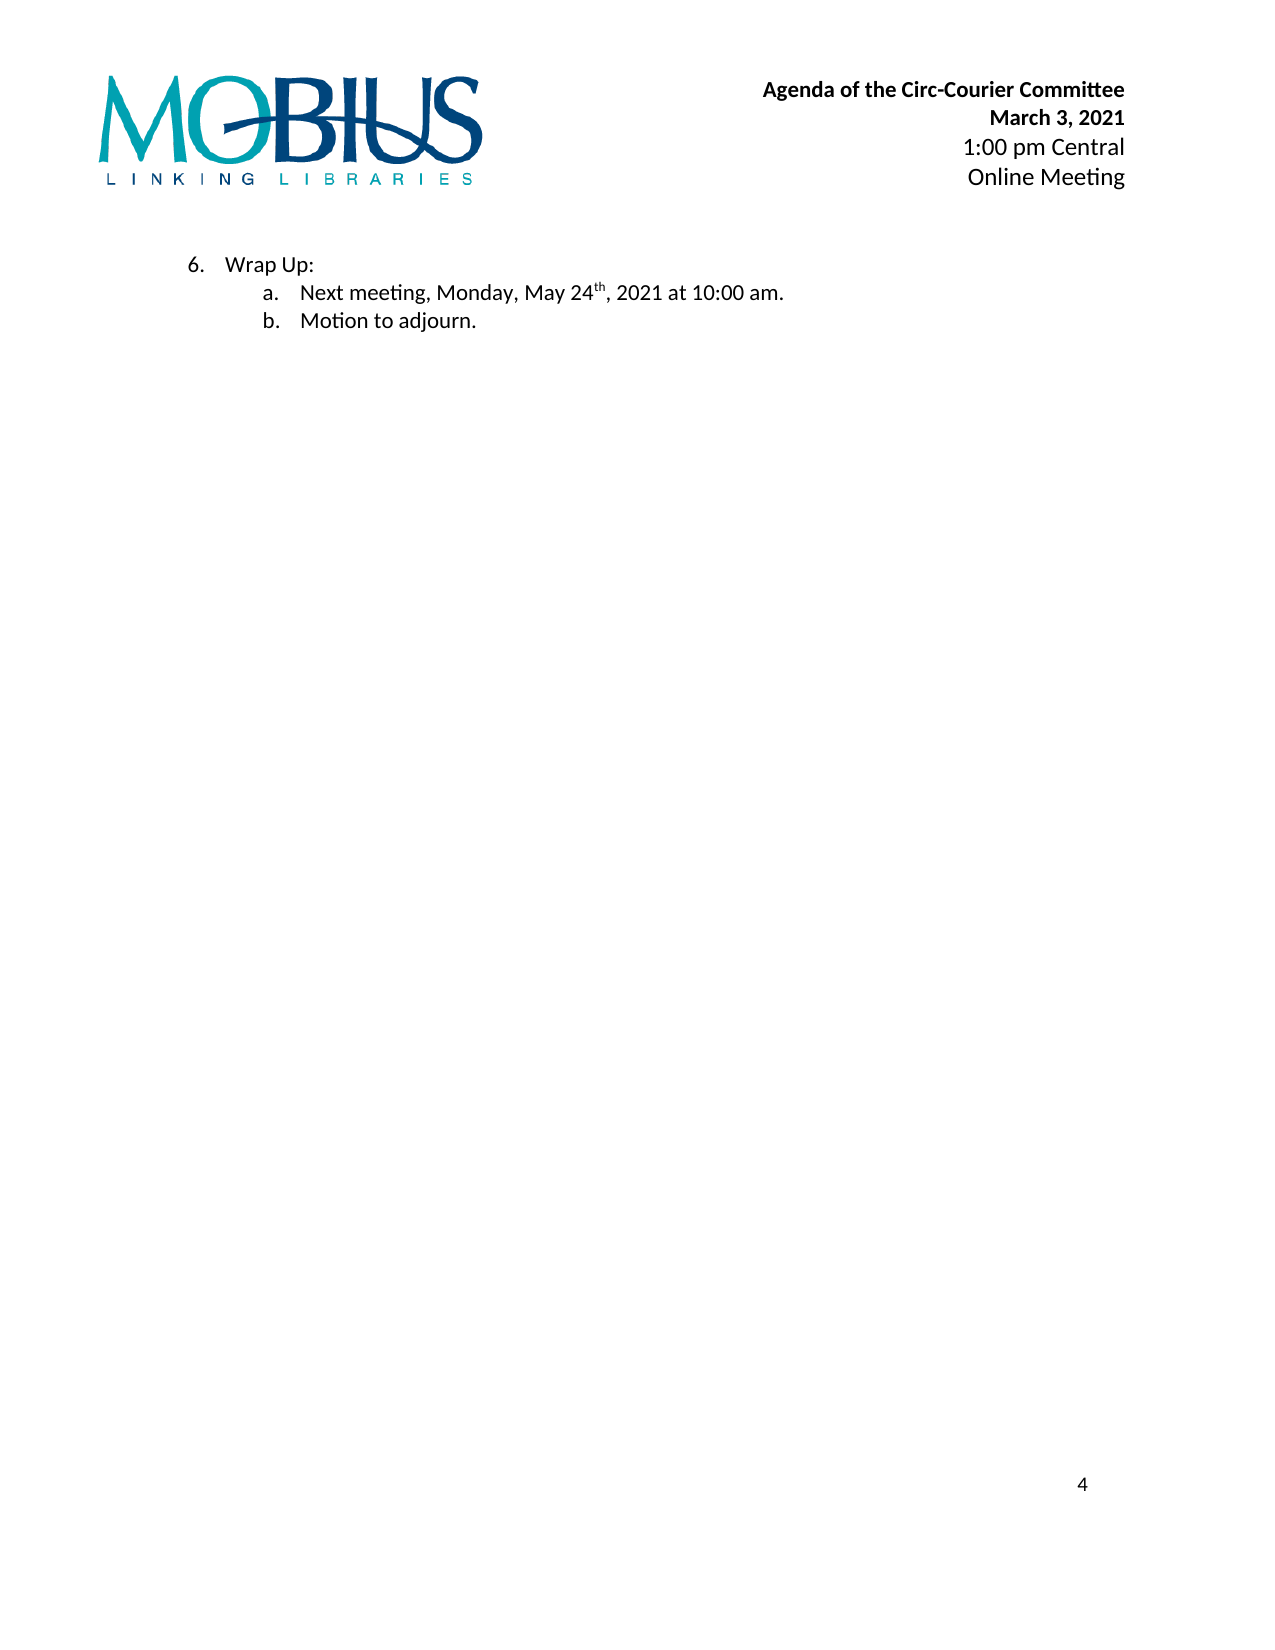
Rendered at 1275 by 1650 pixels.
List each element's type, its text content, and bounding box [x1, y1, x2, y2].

picture [90, 65, 487, 190]
list Motion to adjourn. [262, 306, 1125, 334]
list Next meeting, Monday, May 24th, 2021 at 10:00 am. [262, 278, 1125, 306]
list Wrap Up: [187, 250, 1125, 278]
